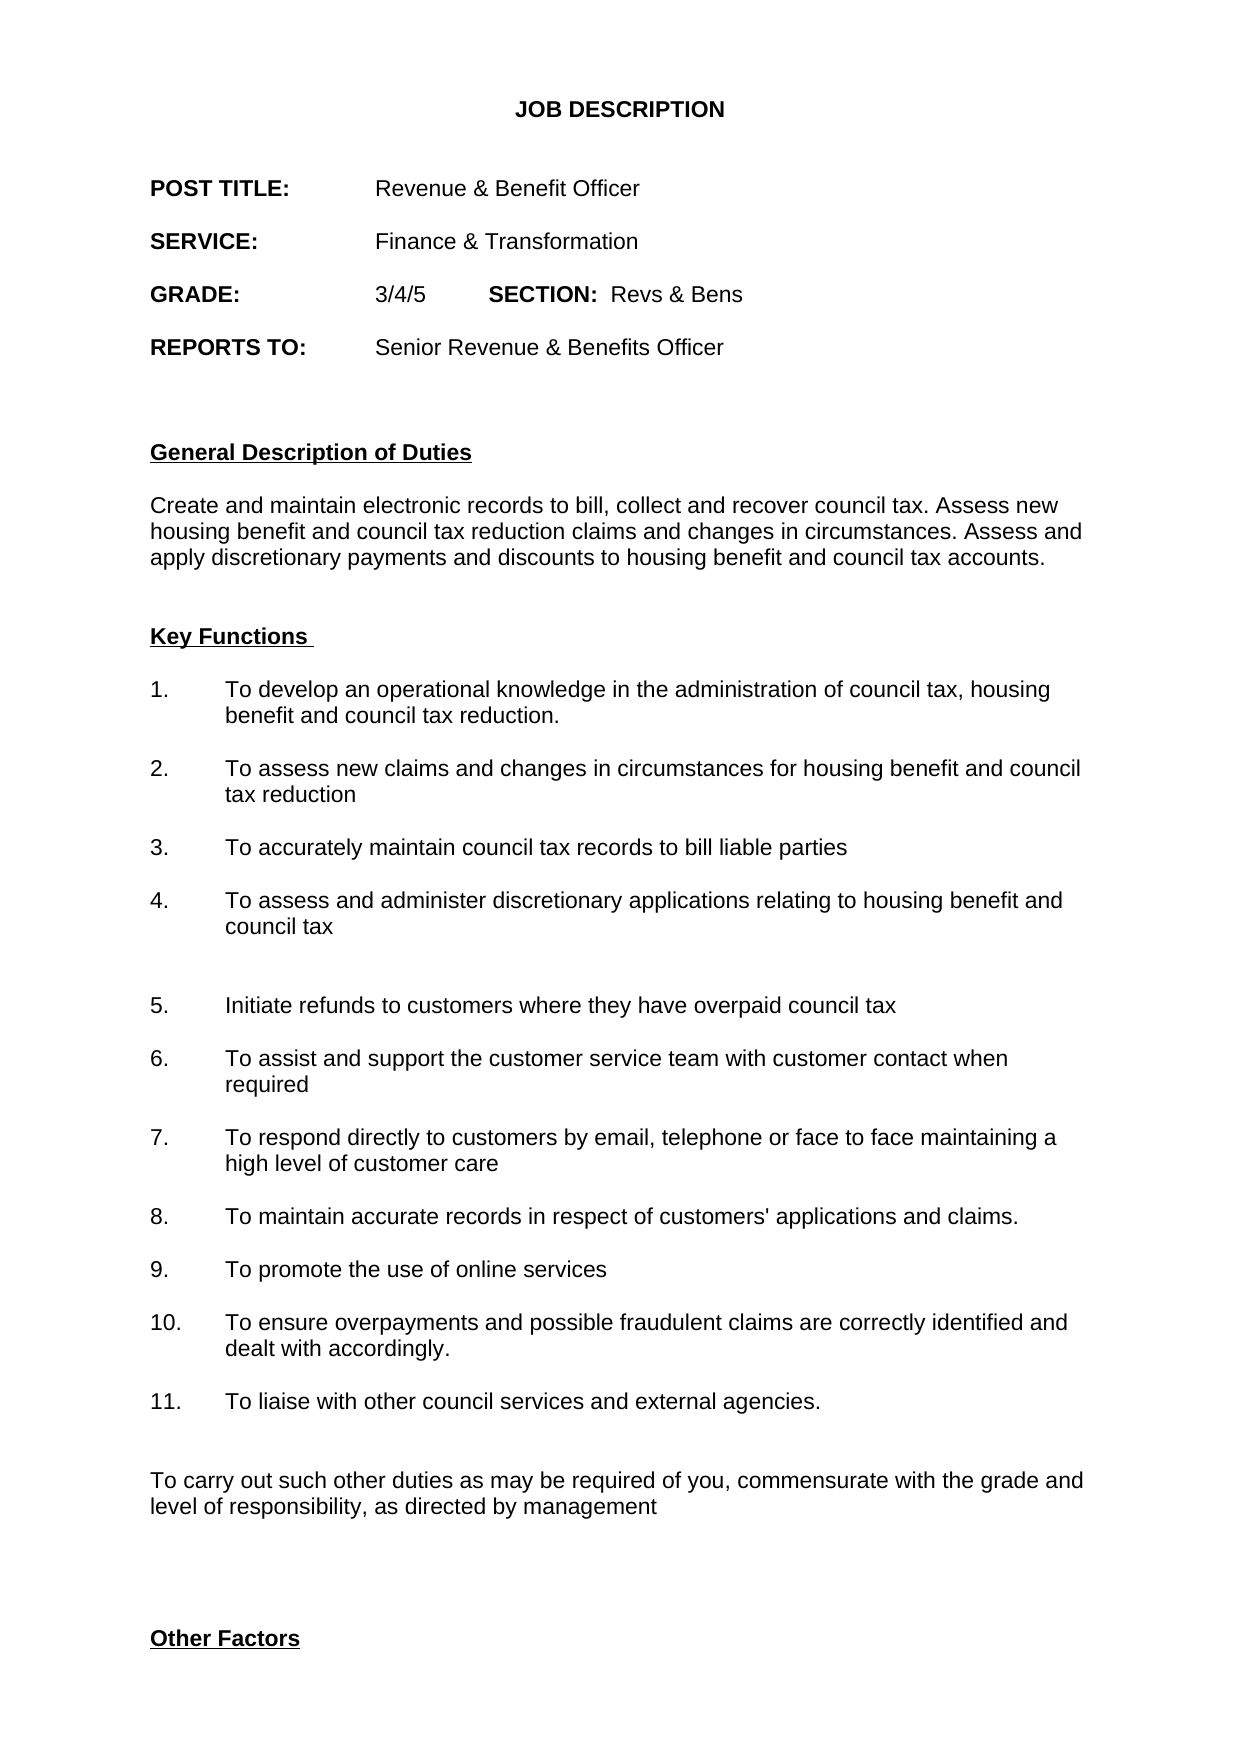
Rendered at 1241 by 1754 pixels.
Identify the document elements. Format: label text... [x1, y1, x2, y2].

list To assess and administer discretionary applications relating to housing benefit and council tax [150, 887, 1090, 939]
list To assist and support the customer service team with customer contact when required [150, 1045, 1090, 1098]
list To maintain accurate records in respect of customers' applications and claims. [150, 1203, 1090, 1229]
list To assess new claims and changes in circumstances for housing benefit and council tax reduction [150, 755, 1090, 808]
list To develop an operational knowledge in the administration of council tax, housing benefit and council tax reduction. [150, 676, 1090, 729]
text POST TITLE: Revenue & Benefit Officer [150, 175, 1090, 202]
list To liaise with other council services and external agencies. [150, 1388, 1090, 1414]
list Initiate refunds to customers where they have overpaid council tax [150, 992, 1090, 1019]
list To ensure overpayments and possible fraudulent claims are correctly identified and dealt with accordingly. [150, 1308, 1090, 1361]
text JOB DESCRIPTION [150, 96, 1090, 123]
text Create and maintain electronic records to bill, collect and recover council tax. Assess new housing benefit and council tax reduction claims and changes in circumstances. Assess and apply discretionary payments and discounts to housing benefit and council tax accounts. [150, 492, 1090, 571]
text Key Functions [150, 623, 1090, 650]
text To carry out such other duties as may be required of you, commensurate with the grade and level of responsibility, as directed by management [150, 1467, 1090, 1519]
list To promote the use of online services [150, 1256, 1090, 1282]
list To respond directly to customers by email, telephone or face to face maintaining a high level of customer care [150, 1124, 1090, 1177]
text REPORTS TO: Senior Revenue & Benefits Officer [150, 333, 1090, 360]
text Other Factors [150, 1625, 1090, 1651]
text General Description of Duties [150, 439, 1090, 465]
text GRADE: 3/4/5 SECTION: Revs & Bens [150, 281, 1090, 307]
list To accurately maintain council tax records to bill liable parties [150, 834, 1090, 861]
text SERVICE: Finance & Transformation [150, 228, 1090, 254]
